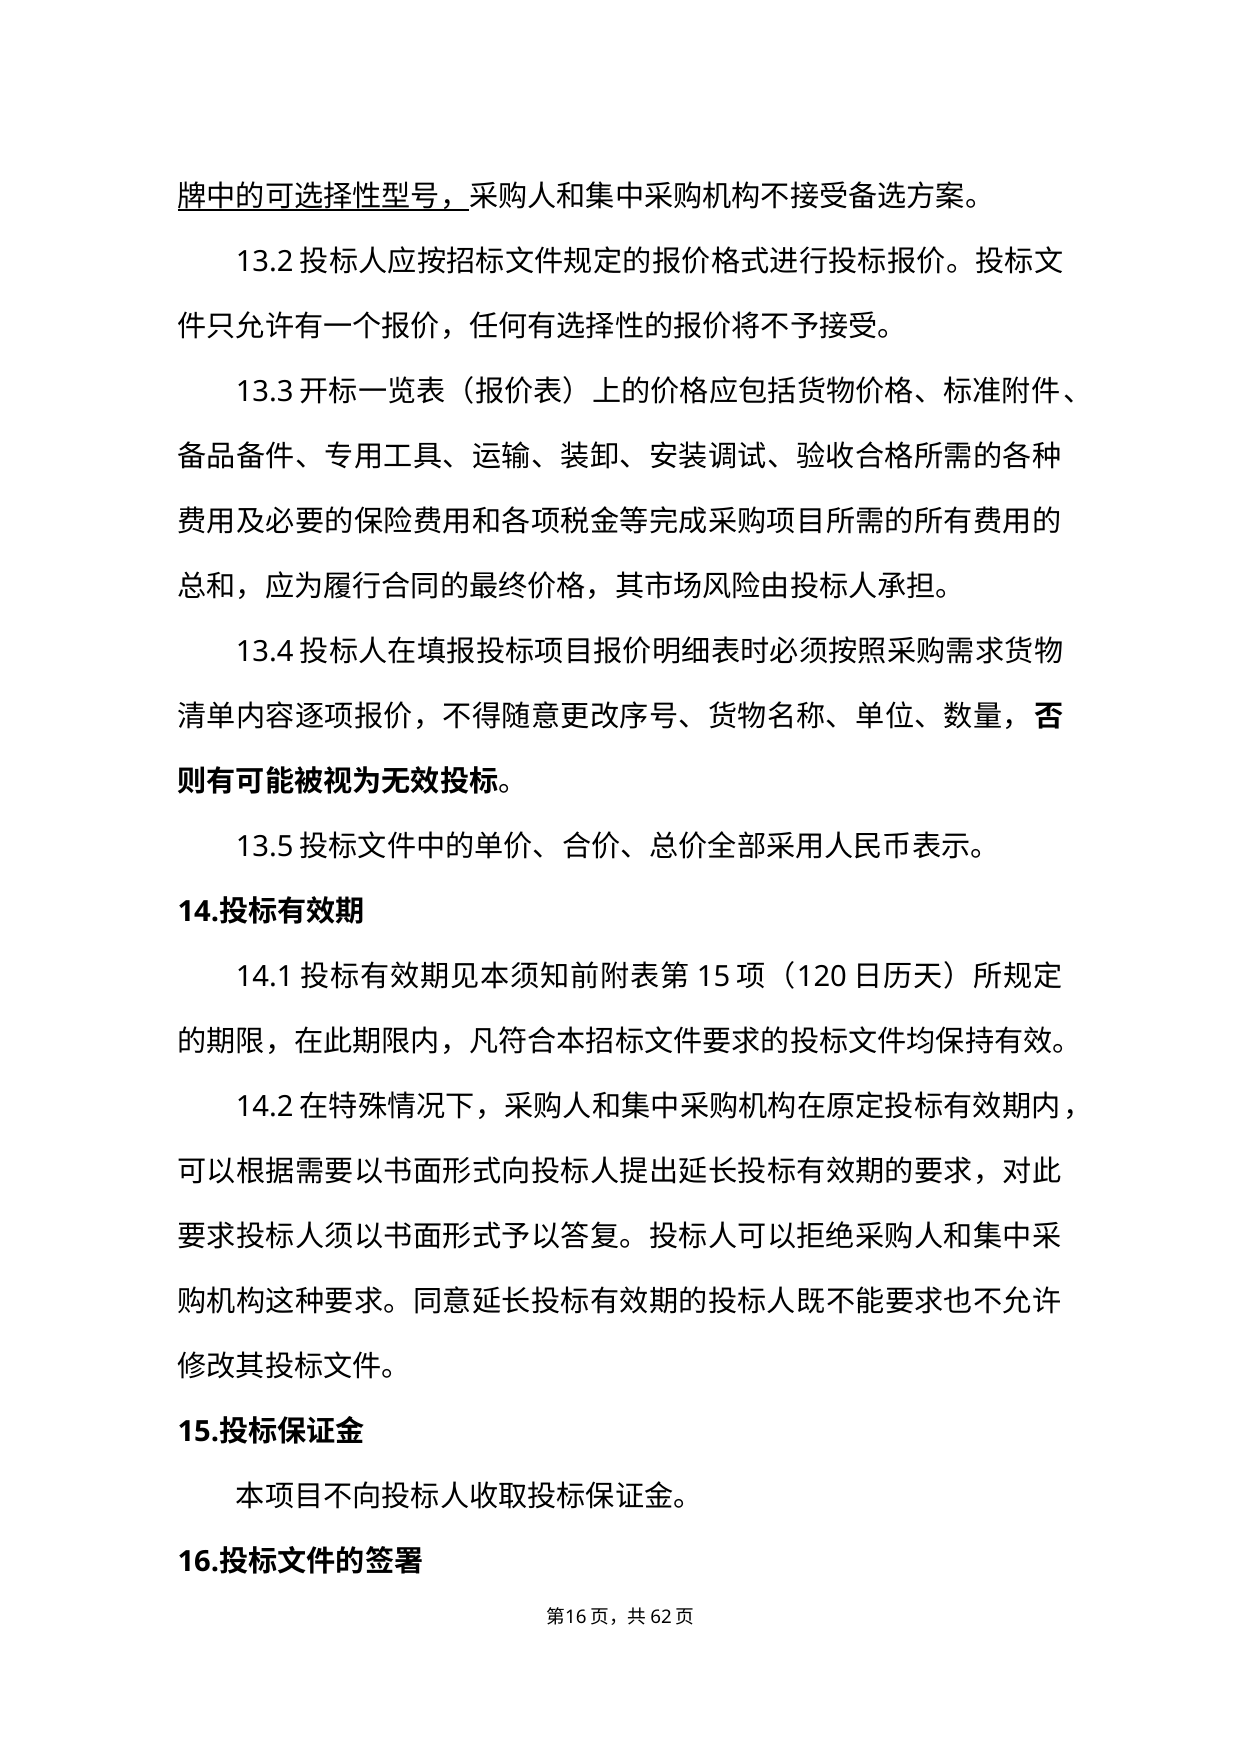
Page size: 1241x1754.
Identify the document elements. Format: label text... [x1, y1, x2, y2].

text 15.投标保证金 [177, 1396, 1063, 1461]
text 本项目不向投标人收取投标保证金。 [177, 1461, 1063, 1526]
text 16.投标文件的签署 [177, 1526, 1063, 1591]
text 14.投标有效期 [177, 876, 1063, 941]
text 13.3开标一览表（报价表）上的价格应包括货物价格、标准附件、备品备件、专用工具、运输、装卸、安装调试、验收合格所需的各种费用及必要的保险费用和各项税金等完成采购项目所需的所有费用的总和，应为履行合同的最终价格，其市场风险由投标人承担。 [177, 356, 1063, 616]
text 13.4投标人在填报投标项目报价明细表时必须按照采购需求货物清单内容逐项报价，不得随意更改序号、货物名称、单位、数量，否则有可能被视为无效投标。 [177, 616, 1063, 811]
text 14.2在特殊情况下，采购人和集中采购机构在原定投标有效期内，可以根据需要以书面形式向投标人提出延长投标有效期的要求，对此要求投标人须以书面形式予以答复。投标人可以拒绝采购人和集中采购机构这种要求。同意延长投标有效期的投标人既不能要求也不允许修改其投标文件。 [177, 1071, 1063, 1396]
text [177, 161, 1063, 226]
text 14.1投标有效期见本须知前附表第15项（120日历天）所规定的期限，在此期限内，凡符合本招标文件要求的投标文件均保持有效。 [177, 941, 1063, 1071]
text 13.5投标文件中的单价、合价、总价全部采用人民币表示。 [177, 811, 1063, 876]
text 13.2投标人应按招标文件规定的报价格式进行投标报价。投标文件只允许有一个报价，任何有选择性的报价将不予接受。 [177, 226, 1063, 356]
